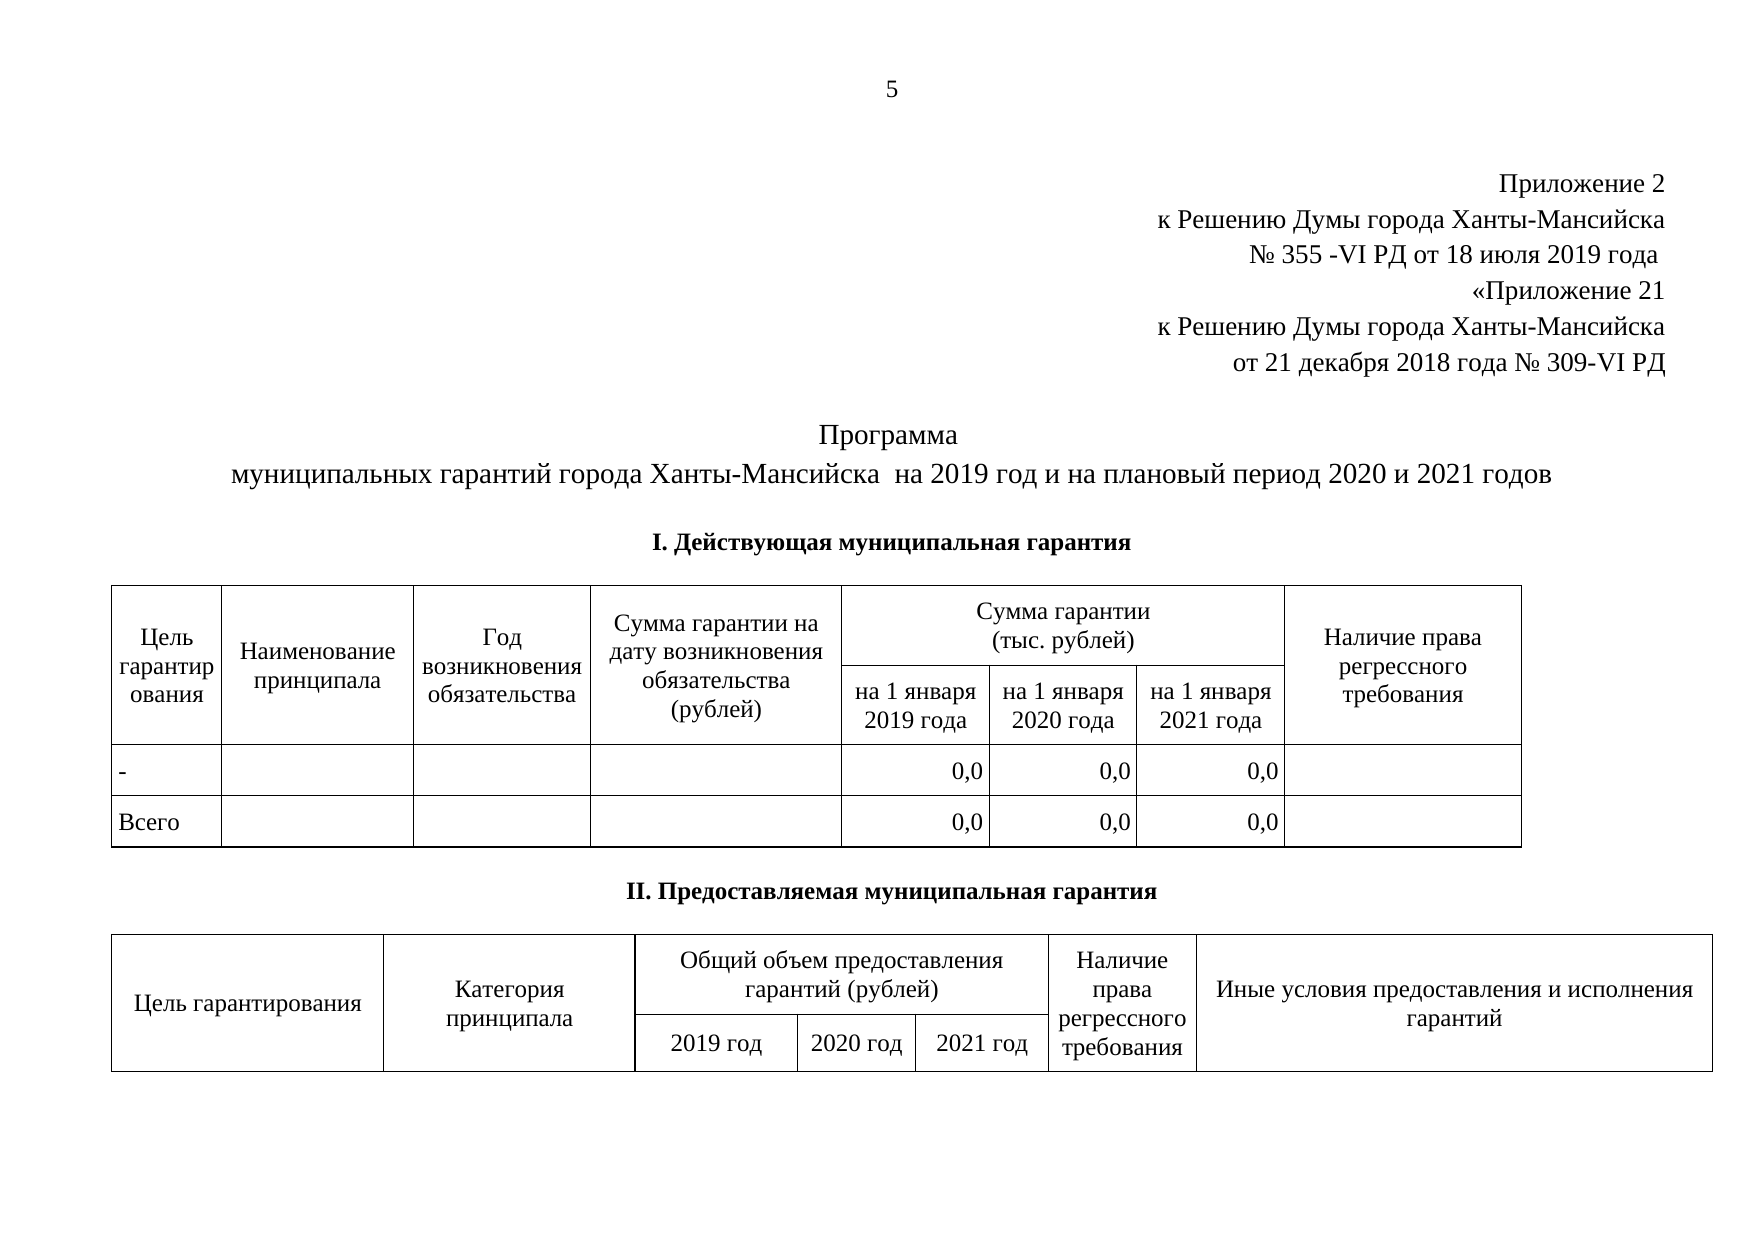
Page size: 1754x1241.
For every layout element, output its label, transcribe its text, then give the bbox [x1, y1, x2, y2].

table_cell [1285, 745, 1521, 795]
table_header Год возникновения обязательства [414, 586, 590, 744]
table_header Цель гарантирования [112, 586, 221, 744]
table_cell 0,0 [990, 745, 1136, 795]
table_header Общий объем предоставления гарантий (рублей) [636, 935, 1048, 1013]
text к Решению Думы города Ханты-Мансийска [118, 203, 1665, 234]
table_cell 2019 год [636, 1015, 797, 1071]
table_cell [591, 745, 841, 795]
table_cell Всего [112, 796, 221, 846]
table_cell [222, 745, 413, 795]
table_header Наличие права регрессного требования [1285, 586, 1521, 744]
table_cell 2020 год [798, 1015, 915, 1071]
table_cell [414, 745, 590, 795]
text «Приложение 21 [118, 274, 1665, 305]
text Программа муниципальных гарантий города Ханты-Мансийска на 2019 год и на плановый период 2020 и 2021 годов [118, 417, 1665, 489]
table_cell 0,0 [990, 796, 1136, 846]
text I. Действующая муниципальная гарантия [118, 527, 1665, 556]
table_cell 0,0 [842, 796, 989, 846]
table_header Сумма гарантии на дату возникновения обязательства (рублей) [591, 586, 841, 744]
table_header Наличие права регрессного требования [1049, 935, 1196, 1071]
table_cell на 1 января 2021 года [1137, 666, 1284, 744]
table_header Иные условия предоставления и исполнения гарантий [1197, 935, 1712, 1071]
text № 355 -VI РД от 18 июля 2019 года [118, 238, 1665, 270]
text Приложение 2 [118, 167, 1665, 198]
table_cell - [112, 745, 221, 795]
table_header Сумма гарантии (тыс. рублей) [842, 586, 1284, 664]
table_cell [222, 796, 413, 846]
text от 21 декабря 2018 года № 309-VI РД [118, 346, 1665, 377]
table_header Наименование принципала [222, 586, 413, 744]
table_cell 2021 год [916, 1015, 1048, 1071]
table_cell 0,0 [1137, 796, 1284, 846]
text II. Предоставляемая муниципальная гарантия [118, 876, 1665, 905]
table_cell 0,0 [842, 745, 989, 795]
table_cell 0,0 [1137, 745, 1284, 795]
table_header Категория принципала [384, 935, 634, 1071]
table_cell на 1 января 2019 года [842, 666, 989, 744]
table_header Цель гарантирования [112, 935, 383, 1071]
table_cell [591, 796, 841, 846]
table_cell [1285, 796, 1521, 846]
table_cell [414, 796, 590, 846]
text к Решению Думы города Ханты-Мансийска [118, 310, 1665, 341]
table_cell на 1 января 2020 года [990, 666, 1136, 744]
